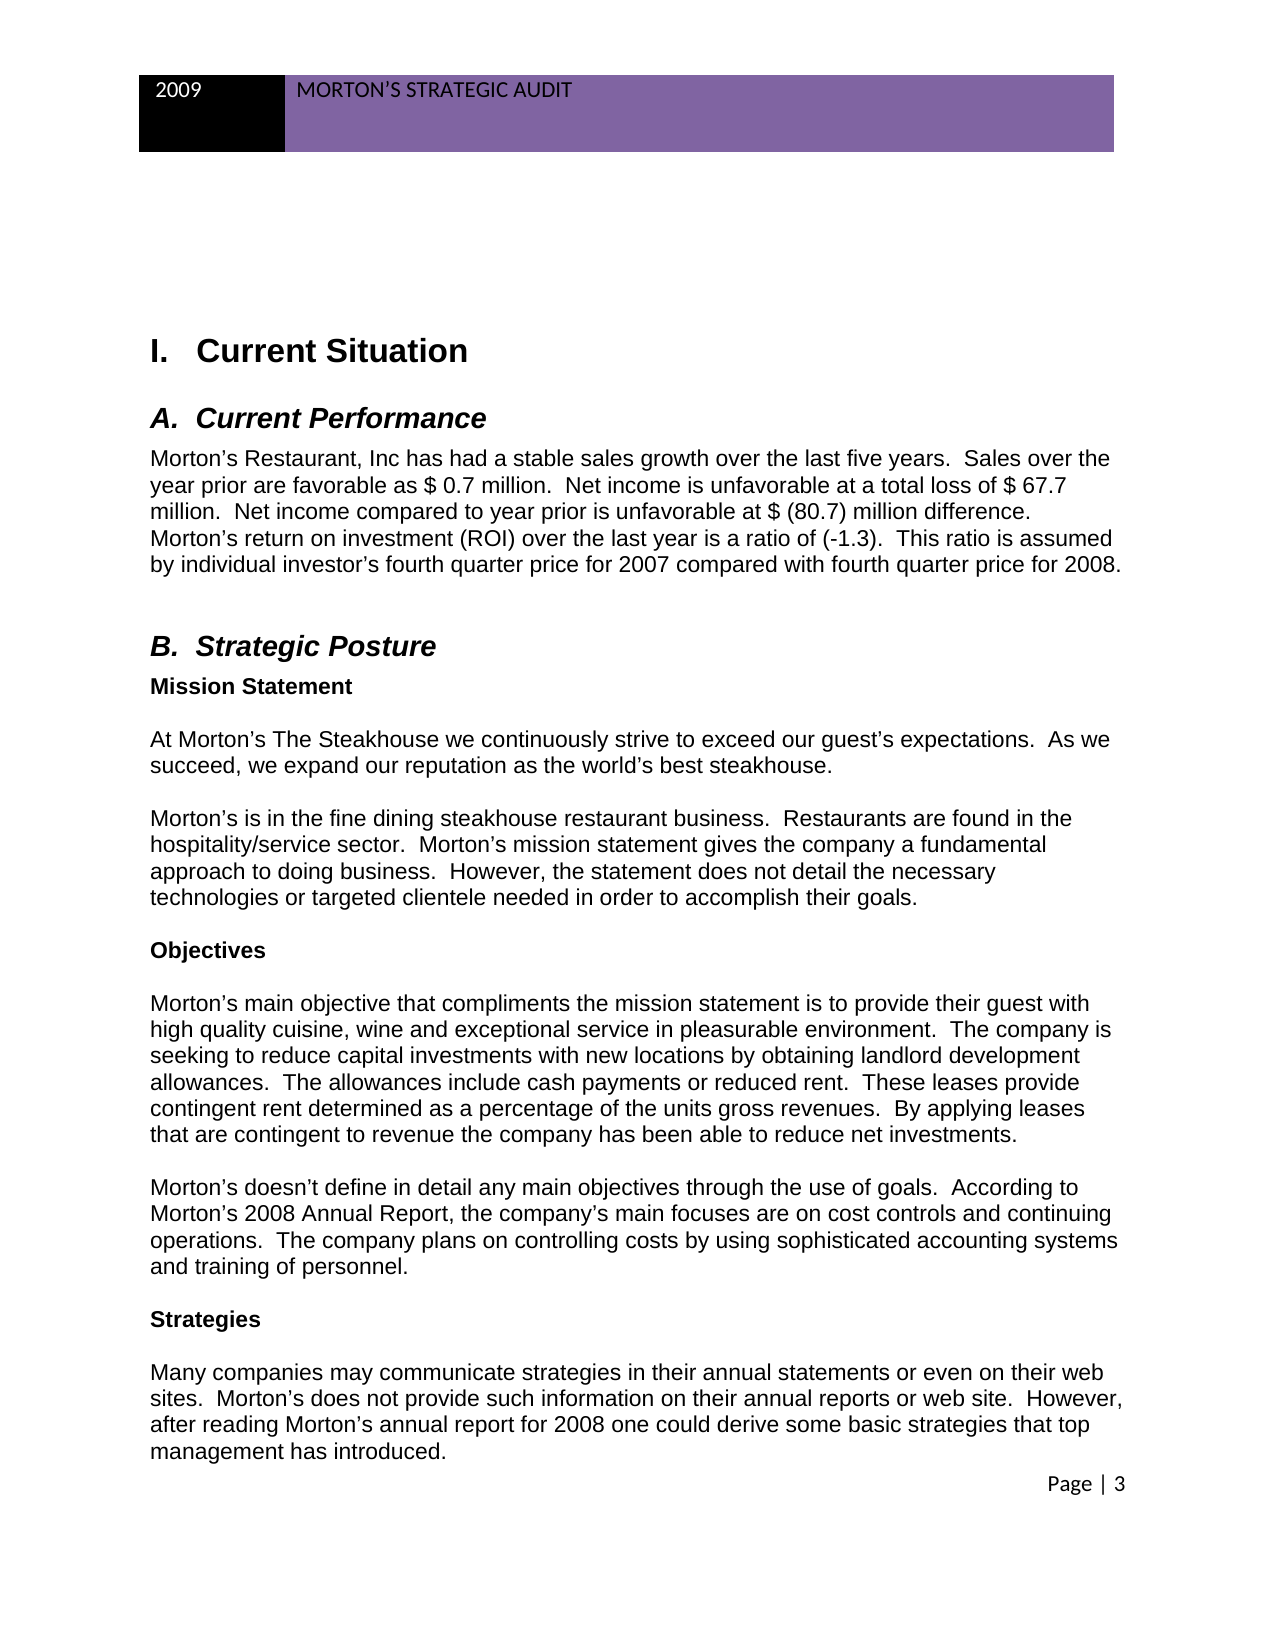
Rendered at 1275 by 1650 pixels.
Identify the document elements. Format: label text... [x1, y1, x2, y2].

text Morton’s Restaurant, Inc has had a stable sales growth over the last five years. Sales over the year prior are favorable as $ 0.7 million. Net income is unfavorable at a total loss of $ 67.7 million. Net income compared to year prior is unfavorable at $ (80.7) million difference. Morton’s return on investment (ROI) over the last year is a ratio of (-1.3). This ratio is assumed by individual investor’s fourth quarter price for 2007 compared with fourth quarter price for 2008. [150, 445, 1125, 577]
subtitle I. Current Situation [150, 331, 1125, 370]
subtitle B. Strategic Posture [150, 628, 1125, 662]
text Morton’s is in the fine dining steakhouse restaurant business. Restaurants are found in the hospitality/service sector. Morton’s mission statement gives the company a fundamental approach to doing business. However, the statement does not detail the necessary technologies or targeted clientele needed in order to accomplish their goals. [150, 805, 1125, 911]
text Many companies may communicate strategies in their annual statements or even on their web sites. Morton’s does not provide such information on their annual reports or web site. However, after reading Morton’s annual report for 2008 one could derive some basic strategies that top management has introduced. [150, 1358, 1125, 1464]
subtitle A. Current Performance [150, 401, 1125, 434]
text Objectives [150, 937, 1125, 963]
text At Morton’s The Steakhouse we continuously strive to exceed our guest’s expectations. As we succeed, we expand our reputation as the world’s best steakhouse. [150, 726, 1125, 779]
text Morton’s doesn’t define in detail any main objectives through the use of goals. According to Morton’s 2008 Annual Report, the company’s main focuses are on cost controls and continuing operations. The company plans on controlling costs by using sophisticated accounting systems and training of personnel. [150, 1174, 1125, 1279]
text Morton’s main objective that compliments the mission statement is to provide their guest with high quality cuisine, wine and exceptional service in pleasurable environment. The company is seeking to reduce capital investments with new locations by obtaining landlord development allowances. The allowances include cash payments or reduced rent. These leases provide contingent rent determined as a percentage of the units gross revenues. By applying leases that are contingent to revenue the company has been able to reduce net investments. [150, 989, 1125, 1148]
text Mission Statement [150, 673, 1125, 700]
text Strategies [150, 1306, 1125, 1332]
